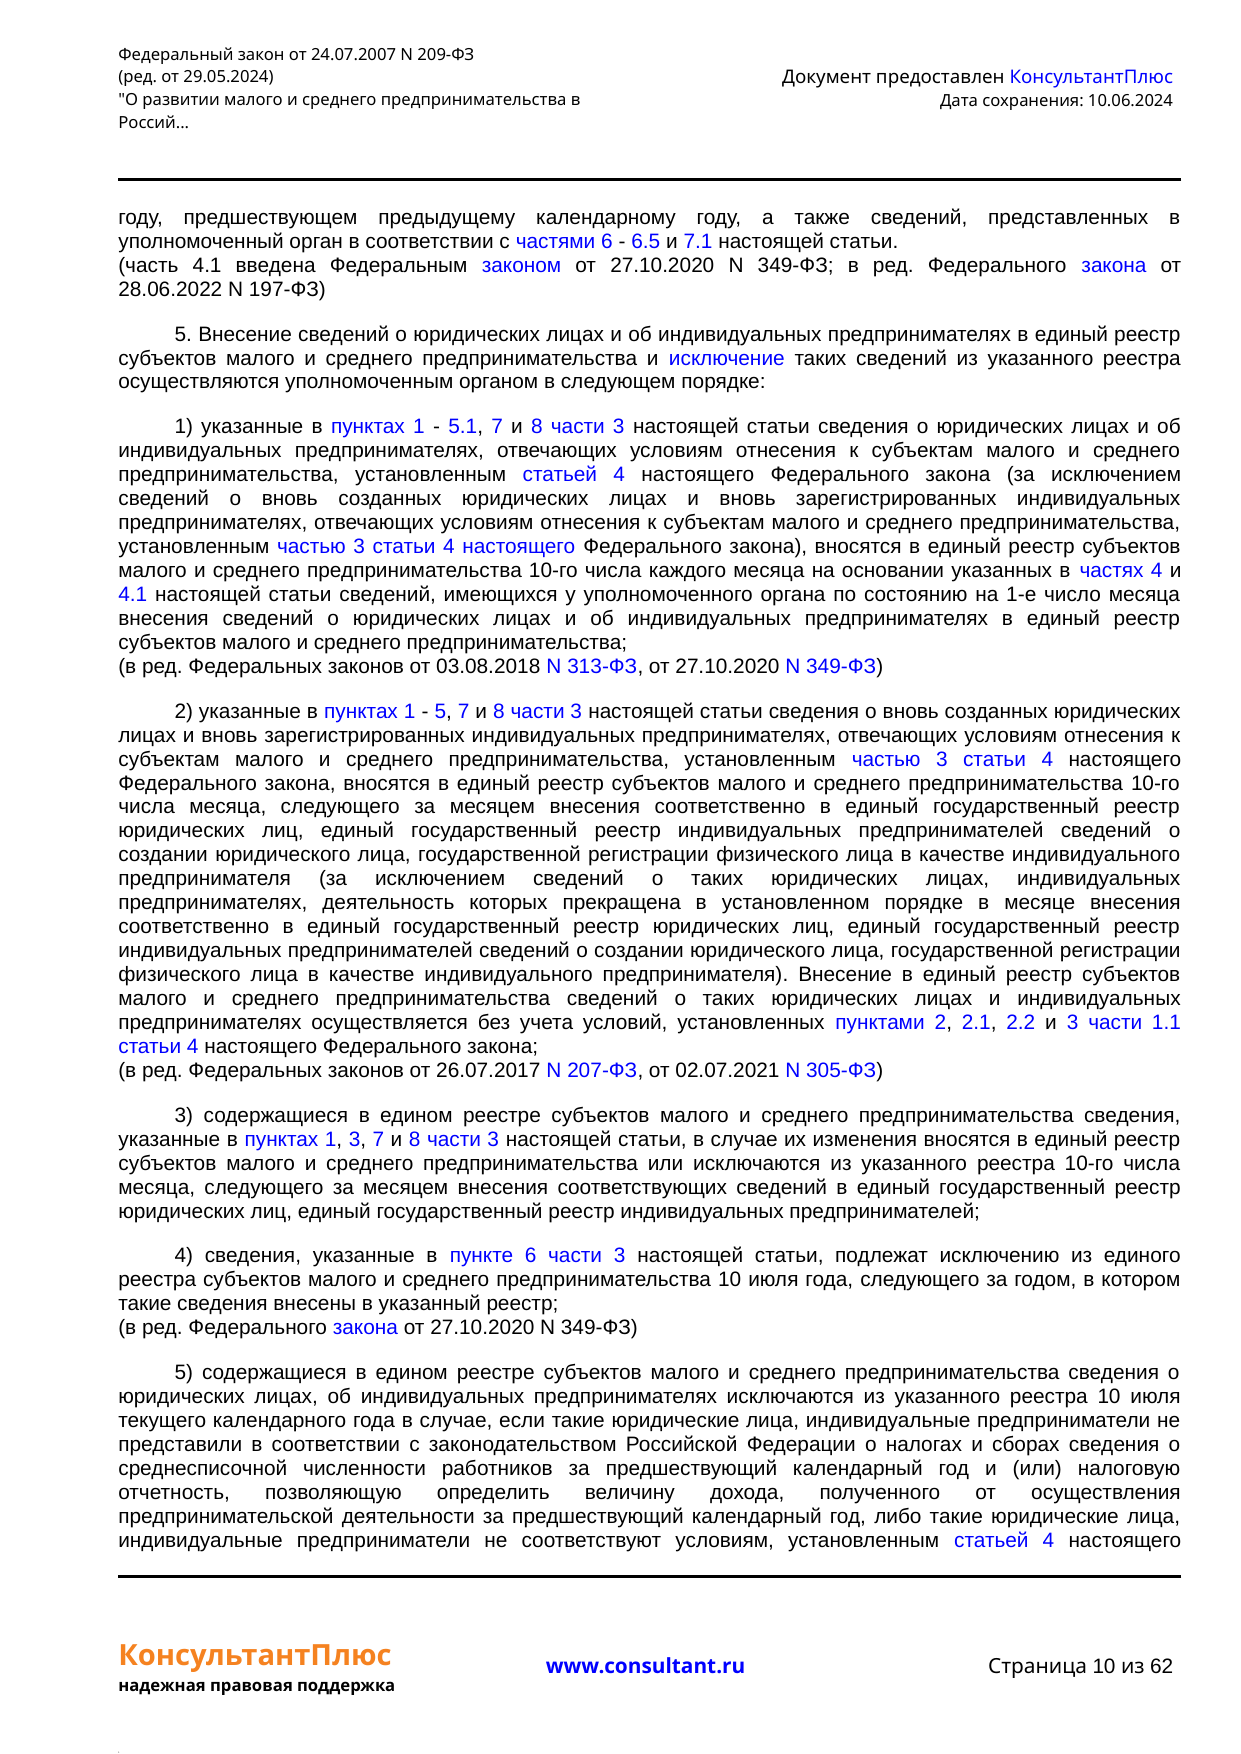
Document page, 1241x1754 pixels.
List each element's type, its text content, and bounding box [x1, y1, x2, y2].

text 2) указанные в пунктах 1 - 5, 7 и 8 части 3 настоящей статьи сведения о вновь созданных юридических лицах и вновь зарегистрированных индивидуальных предпринимателях, отвечающих условиям отнесения к субъектам малого и среднего предпринимательства, установленным частью 3 статьи 4 настоящего Федерального закона, вносятся в единый реестр субъектов малого и среднего предпринимательства 10-го числа месяца, следующего за месяцем внесения соответственно в единый государственный реестр юридических лиц, единый государственный реестр индивидуальных предпринимателей сведений о создании юридического лица, государственной регистрации физического лица в качестве индивидуального предпринимателя (за исключением сведений о таких юридических лицах, индивидуальных предпринимателях, деятельность которых прекращена в установленном порядке в месяце внесения соответственно в единый государственный реестр юридических лиц, единый государственный реестр индивидуальных предпринимателей сведений о создании юридического лица, государственной регистрации физического лица в качестве индивидуального предпринимателя). Внесение в единый реестр субъектов малого и среднего предпринимательства сведений о таких юридических лицах и индивидуальных предпринимателях осуществляется без учета условий, установленных пунктами 2, 2.1, 2.2 и 3 части 1.1 статьи 4 настоящего Федерального закона; [118, 698, 1181, 1058]
text (часть 4.1 введена Федеральным законом от 27.10.2020 N 349-ФЗ; в ред. Федерального закона от 28.06.2022 N 197-ФЗ) [118, 253, 1181, 301]
text 5. Внесение сведений о юридических лицах и об индивидуальных предпринимателях в единый реестр субъектов малого и среднего предпринимательства и исключение таких сведений из указанного реестра осуществляются уполномоченным органом в следующем порядке: [118, 321, 1181, 393]
text (в ред. Федеральных законов от 03.08.2018 N 313-ФЗ, от 27.10.2020 N 349-ФЗ) [118, 654, 1181, 678]
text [118, 1360, 1181, 1552]
text (в ред. Федеральных законов от 26.07.2017 N 207-ФЗ, от 02.07.2021 N 305-ФЗ) [118, 1058, 1181, 1082]
text 1) указанные в пунктах 1 - 5.1, 7 и 8 части 3 настоящей статьи сведения о юридических лицах и об индивидуальных предпринимателях, отвечающих условиям отнесения к субъектам малого и среднего предпринимательства, установленным статьей 4 настоящего Федерального закона (за исключением сведений о вновь созданных юридических лицах и вновь зарегистрированных индивидуальных предпринимателях, отвечающих условиям отнесения к субъектам малого и среднего предпринимательства, установленным частью 3 статьи 4 настоящего Федерального закона), вносятся в единый реестр субъектов малого и среднего предпринимательства 10-го числа каждого месяца на основании указанных в частях 4 и 4.1 настоящей статьи сведений, имеющихся у уполномоченного органа по состоянию на 1-е число месяца внесения сведений о юридических лицах и об индивидуальных предпринимателях в единый реестр субъектов малого и среднего предпринимательства; [118, 414, 1181, 654]
text (в ред. Федерального закона от 27.10.2020 N 349-ФЗ) [118, 1315, 1181, 1339]
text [118, 205, 1181, 253]
text 4) сведения, указанные в пункте 6 части 3 настоящей статьи, подлежат исключению из единого реестра субъектов малого и среднего предпринимательства 10 июля года, следующего за годом, в котором такие сведения внесены в указанный реестр; [118, 1243, 1181, 1315]
text 3) содержащиеся в едином реестре субъектов малого и среднего предпринимательства сведения, указанные в пунктах 1, 3, 7 и 8 части 3 настоящей статьи, в случае их изменения вносятся в единый реестр субъектов малого и среднего предпринимательства или исключаются из указанного реестра 10-го числа месяца, следующего за месяцем внесения соответствующих сведений в единый государственный реестр юридических лиц, единый государственный реестр индивидуальных предпринимателей; [118, 1103, 1181, 1222]
